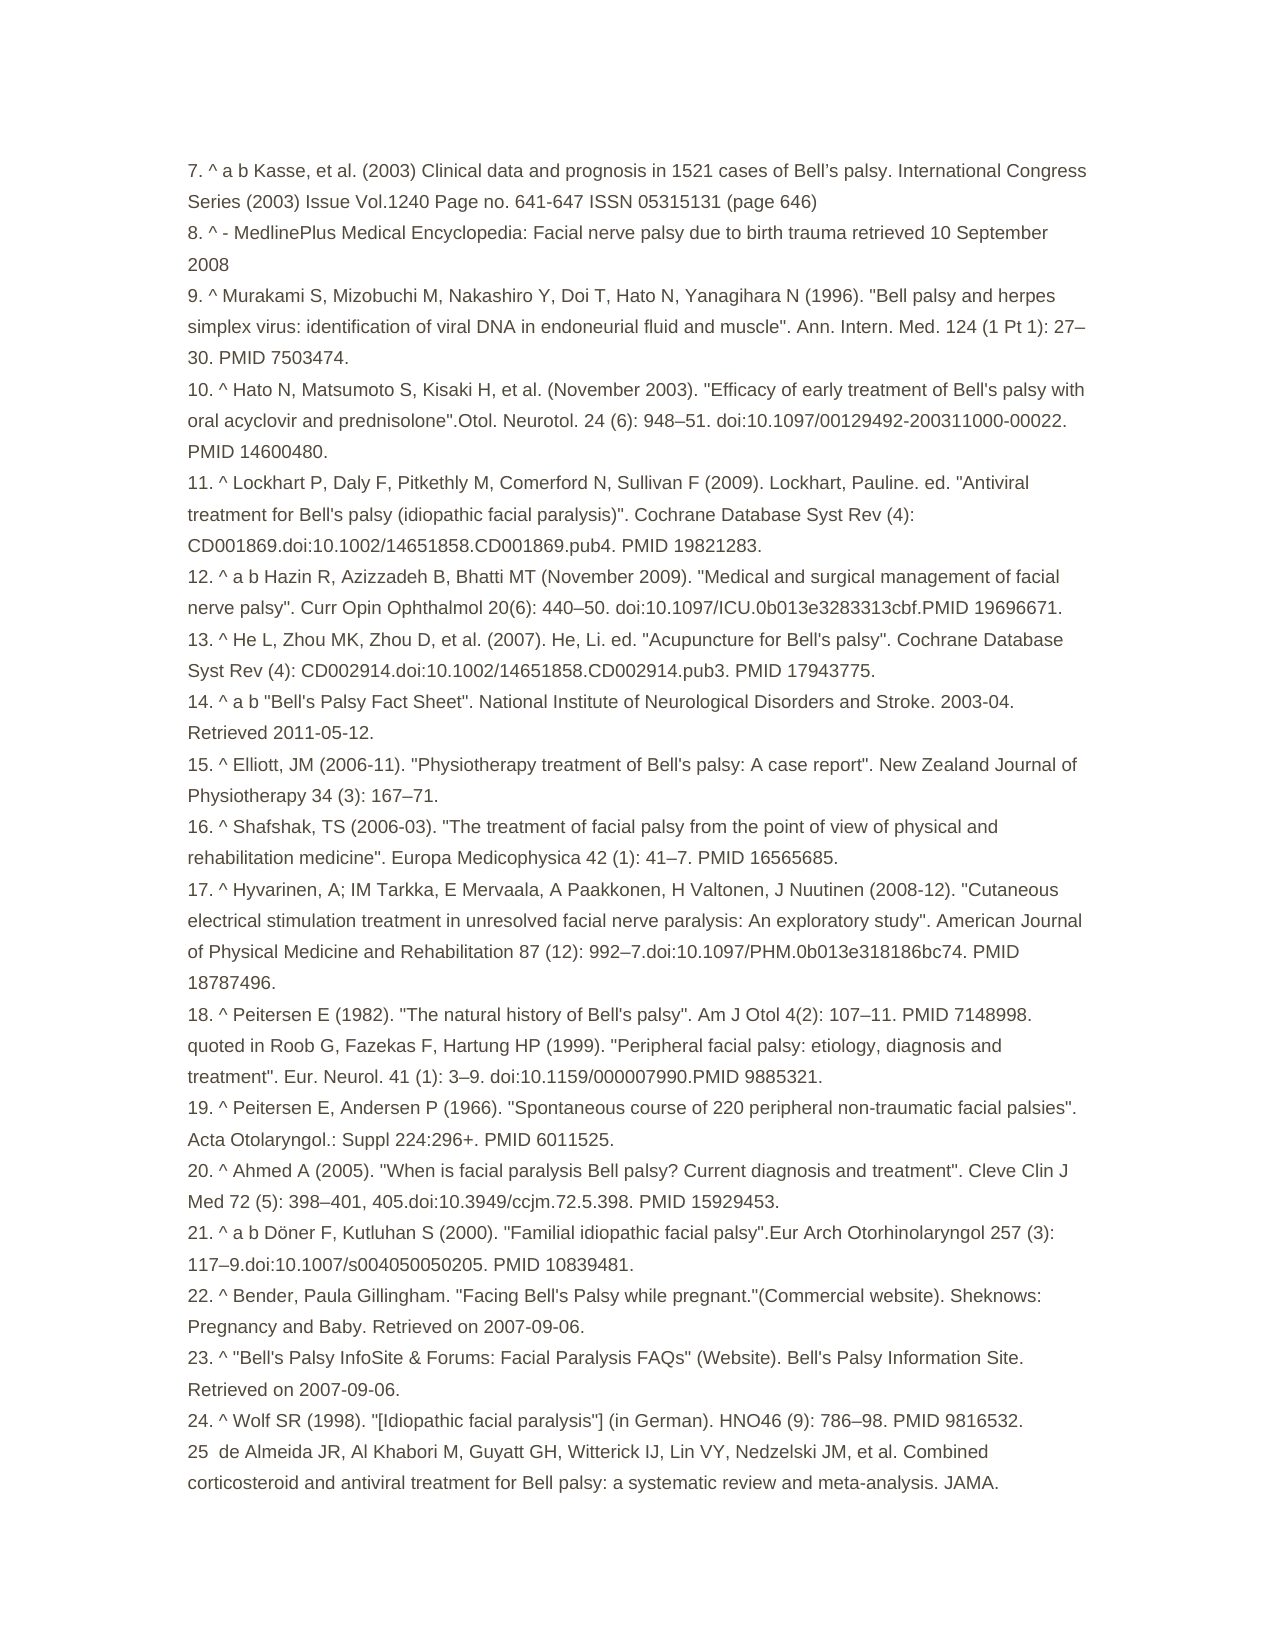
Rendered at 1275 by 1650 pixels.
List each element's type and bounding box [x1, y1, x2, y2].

text [187, 150, 1087, 1494]
